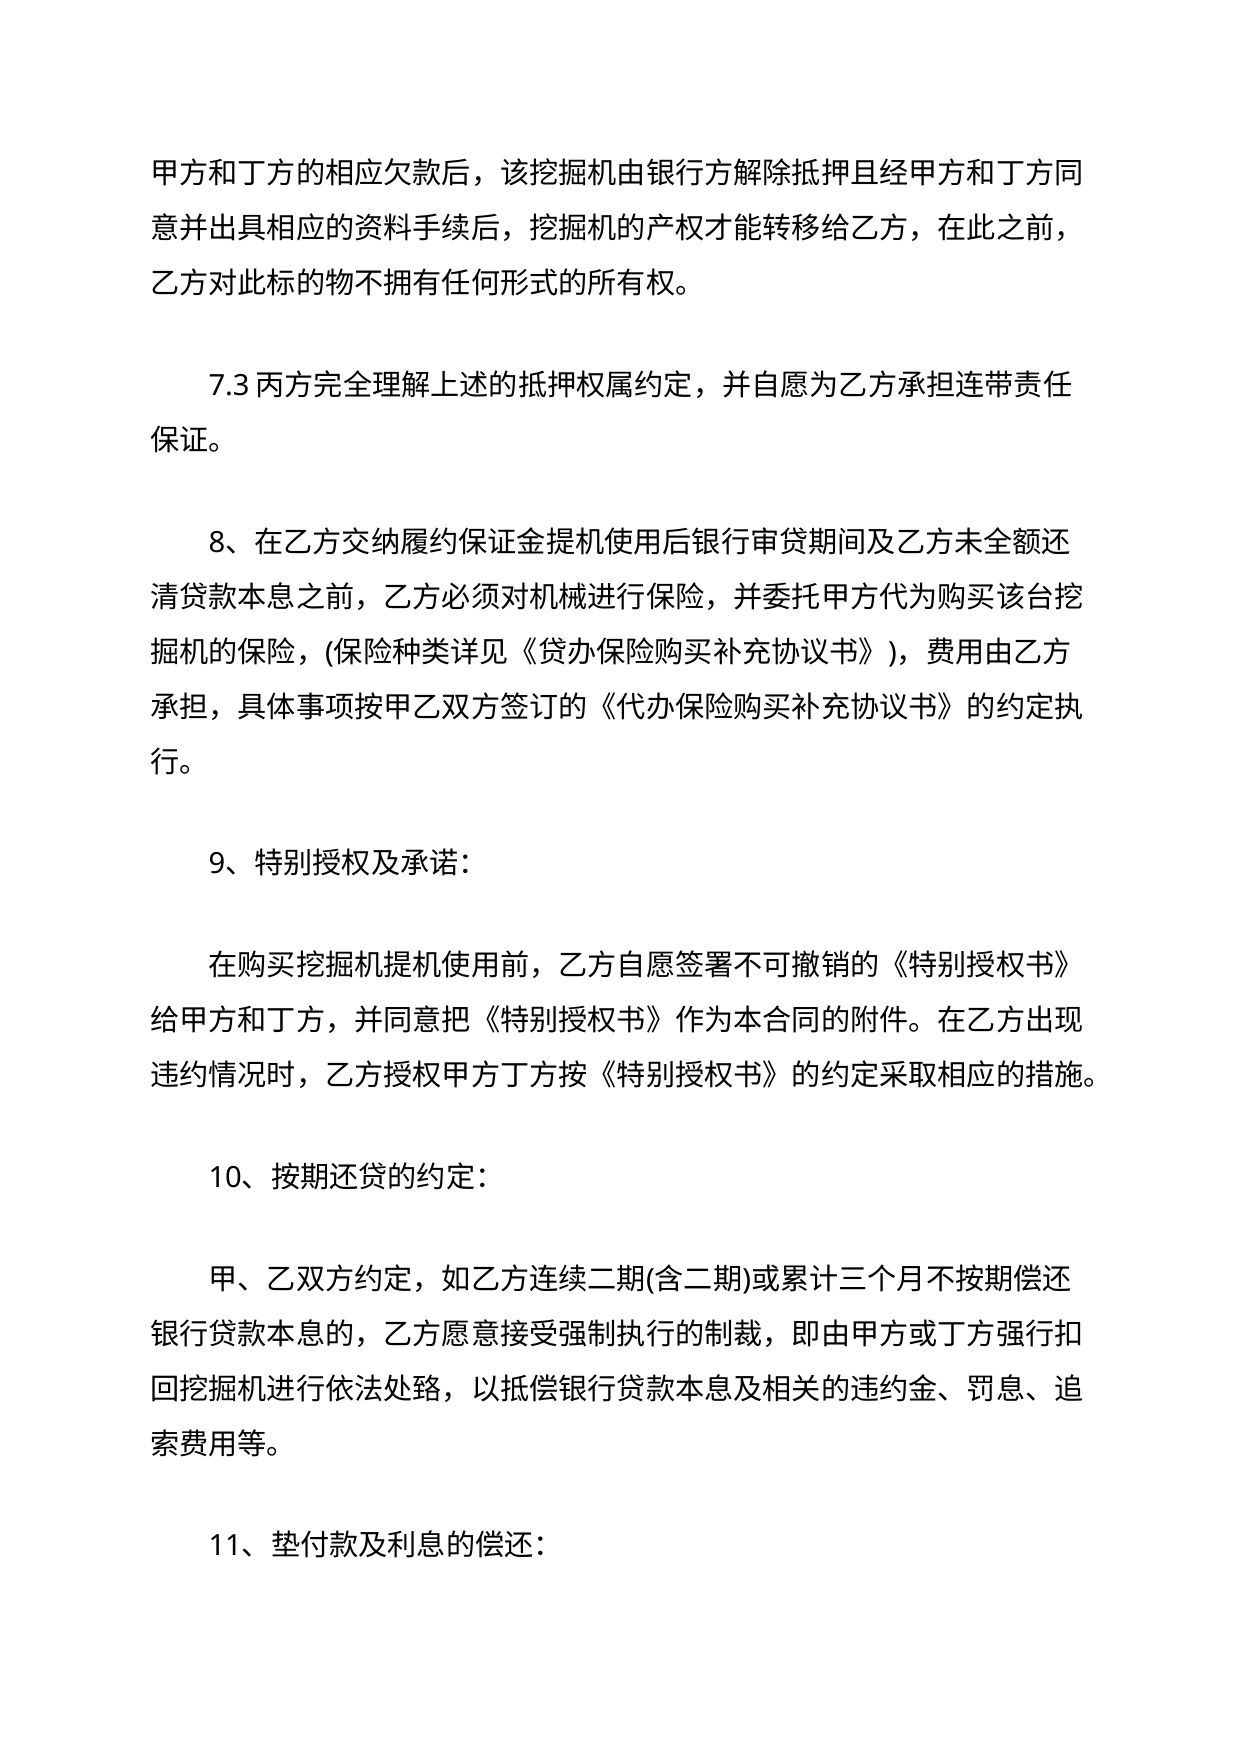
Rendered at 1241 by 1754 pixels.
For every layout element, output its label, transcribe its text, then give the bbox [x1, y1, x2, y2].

text 11、垫付款及利息的偿还： [150, 1522, 1090, 1564]
text 在购买挖掘机提机使用前，乙方自愿签署不可撤销的《特别授权书》给甲方和丁方，并同意把《特别授权书》作为本合同的附件。在乙方出现违约情况时，乙方授权甲方丁方按《特别授权书》的约定采取相应的措施。 [150, 942, 1090, 1094]
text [150, 150, 1090, 302]
text 9、特别授权及承诺： [150, 840, 1090, 882]
text 7.3丙方完全理解上述的抵押权属约定，并自愿为乙方承担连带责任保证。 [150, 362, 1090, 459]
text 10、按期还贷的约定： [150, 1153, 1090, 1196]
text 8、在乙方交纳履约保证金提机使用后银行审贷期间及乙方未全额还清贷款本息之前，乙方必须对机械进行保险，并委托甲方代为购买该台挖掘机的保险，(保险种类详见《贷办保险购买补充协议书》)，费用由乙方承担，具体事项按甲乙双方签订的《代办保险购买补充协议书》的约定执行。 [150, 518, 1090, 780]
text 甲、乙双方约定，如乙方连续二期(含二期)或累计三个月不按期偿还银行贷款本息的，乙方愿意接受强制执行的制裁，即由甲方或丁方强行扣回挖掘机进行依法处臵，以抵偿银行贷款本息及相关的违约金、罚息、追索费用等。 [150, 1255, 1090, 1462]
